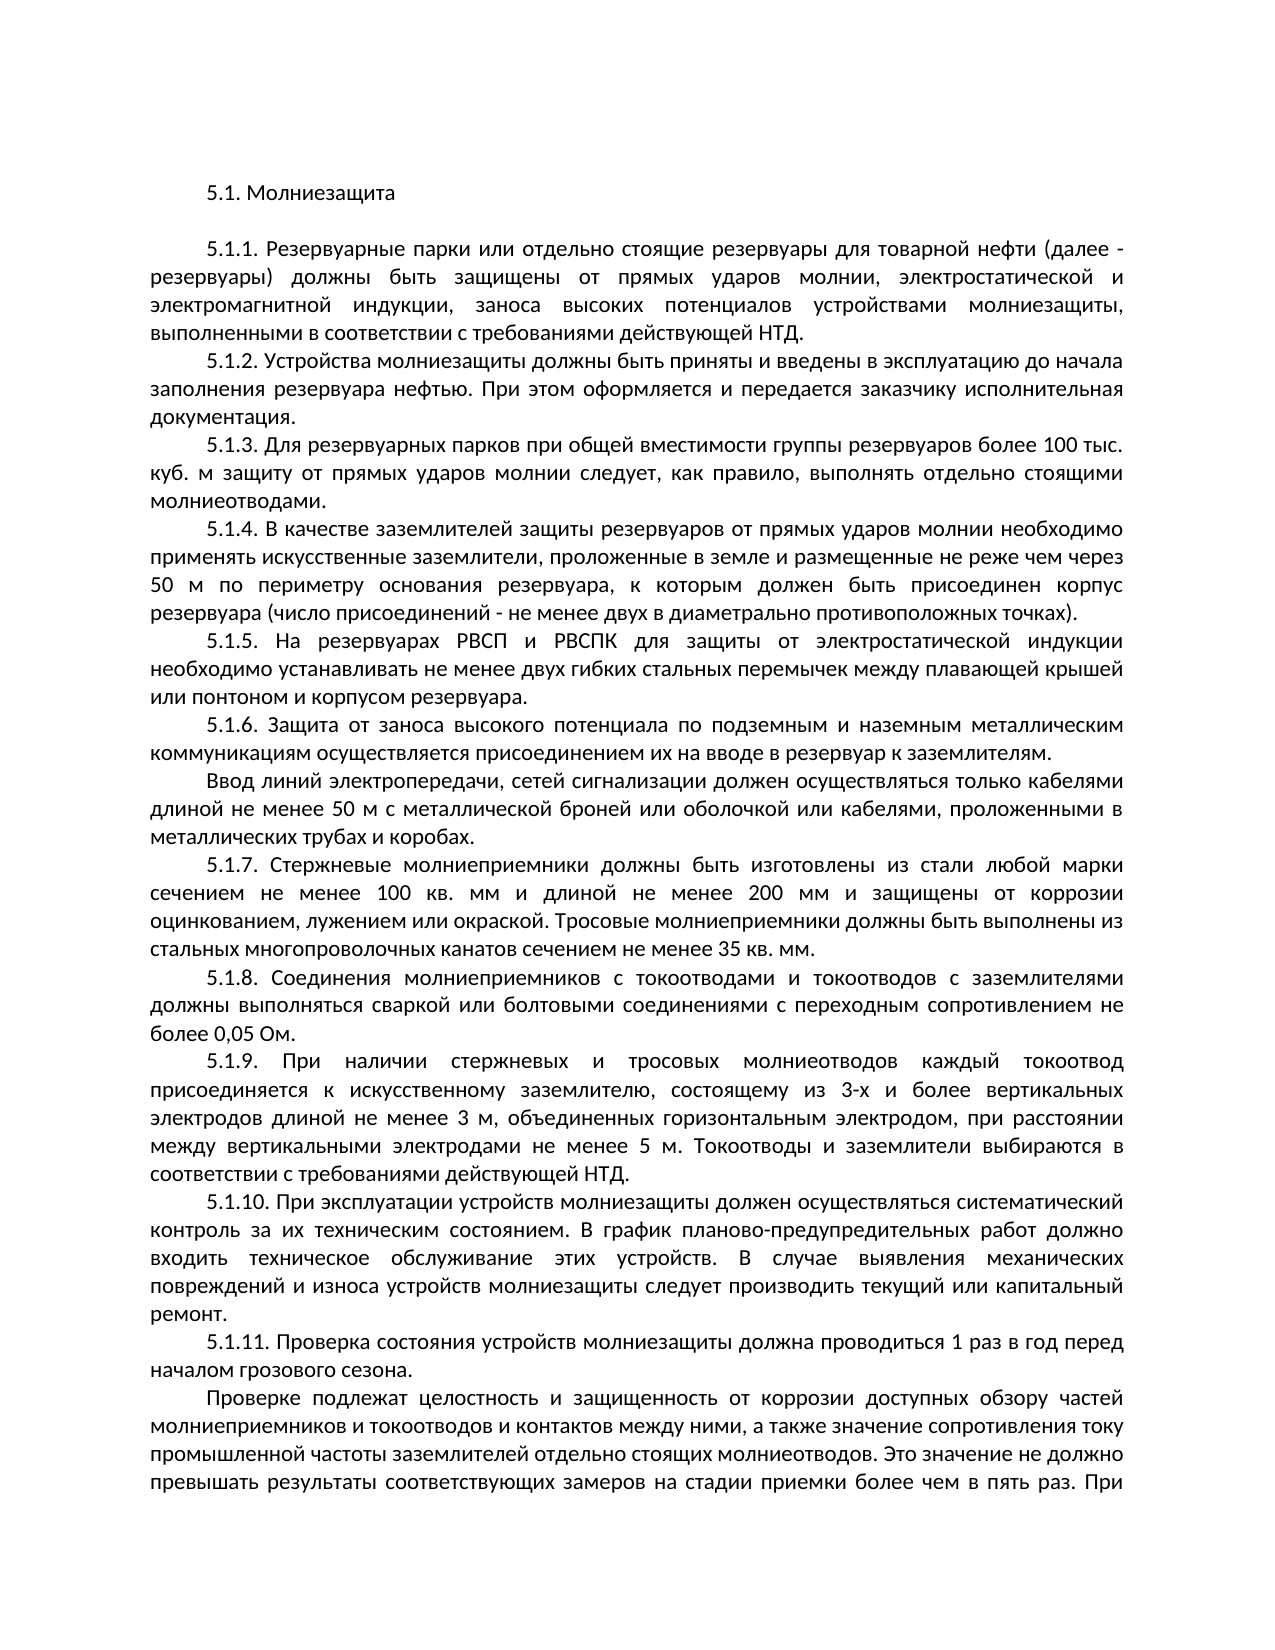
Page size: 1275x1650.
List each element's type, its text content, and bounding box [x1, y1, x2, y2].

text 5.1.8. Соединения молниеприемников с токоотводами и токоотводов с заземлителями должны выполняться сваркой или болтовыми соединениями с переходным сопротивлением не более 0,05 Ом. [150, 963, 1125, 1047]
text 5.1. Молниезащита [150, 178, 1125, 206]
text 5.1.7. Стержневые молниеприемники должны быть изготовлены из стали любой марки сечением не менее 100 кв. мм и длиной не менее 200 мм и защищены от коррозии оцинкованием, лужением или окраской. Тросовые молниеприемники должны быть выполнены из стальных многопроволочных канатов сечением не менее 35 кв. мм. [150, 851, 1125, 963]
text 5.1.2. Устройства молниезащиты должны быть приняты и введены в эксплуатацию до начала заполнения резервуара нефтью. При этом оформляется и передается заказчику исполнительная документация. [150, 346, 1125, 430]
text 5.1.3. Для резервуарных парков при общей вместимости группы резервуаров более 100 тыс. куб. м защиту от прямых ударов молнии следует, как правило, выполнять отдельно стоящими молниеотводами. [150, 430, 1125, 514]
text 5.1.4. В качестве заземлителей защиты резервуаров от прямых ударов молнии необходимо применять искусственные заземлители, проложенные в земле и размещенные не реже чем через 50 м по периметру основания резервуара, к которым должен быть присоединен корпус резервуара (число присоединений - не менее двух в диаметрально противоположных точках). [150, 514, 1125, 626]
text 5.1.5. На резервуарах РВСП и РВСПК для защиты от электростатической индукции необходимо устанавливать не менее двух гибких стальных перемычек между плавающей крышей или понтоном и корпусом резервуара. [150, 626, 1125, 710]
text 5.1.9. При наличии стержневых и тросовых молниеотводов каждый токоотвод присоединяется к искусственному заземлителю, состоящему из 3-х и более вертикальных электродов длиной не менее 3 м, объединенных горизонтальным электродом, при расстоянии между вертикальными электродами не менее 5 м. Токоотводы и заземлители выбираются в соответствии с требованиями действующей НТД. [150, 1047, 1125, 1187]
text 5.1.1. Резервуарные парки или отдельно стоящие резервуары для товарной нефти (далее - резервуары) должны быть защищены от прямых ударов молнии, электростатической и электромагнитной индукции, заноса высоких потенциалов устройствами молниезащиты, выполненными в соответствии с требованиями действующей НТД. [150, 234, 1125, 346]
text 5.1.10. При эксплуатации устройств молниезащиты должен осуществляться систематический контроль за их техническим состоянием. В график планово-предупредительных работ должно входить техническое обслуживание этих устройств. В случае выявления механических повреждений и износа устройств молниезащиты следует производить текущий или капитальный ремонт. [150, 1187, 1125, 1327]
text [150, 1383, 1125, 1495]
text Ввод линий электропередачи, сетей сигнализации должен осуществляться только кабелями длиной не менее 50 м с металлической броней или оболочкой или кабелями, проложенными в металлических трубах и коробах. [150, 766, 1125, 851]
text 5.1.11. Проверка состояния устройств молниезащиты должна проводиться 1 раз в год перед началом грозового сезона. [150, 1327, 1125, 1383]
text 5.1.6. Защита от заноса высокого потенциала по подземным и наземным металлическим коммуникациям осуществляется присоединением их на вводе в резервуар к заземлителям. [150, 710, 1125, 766]
